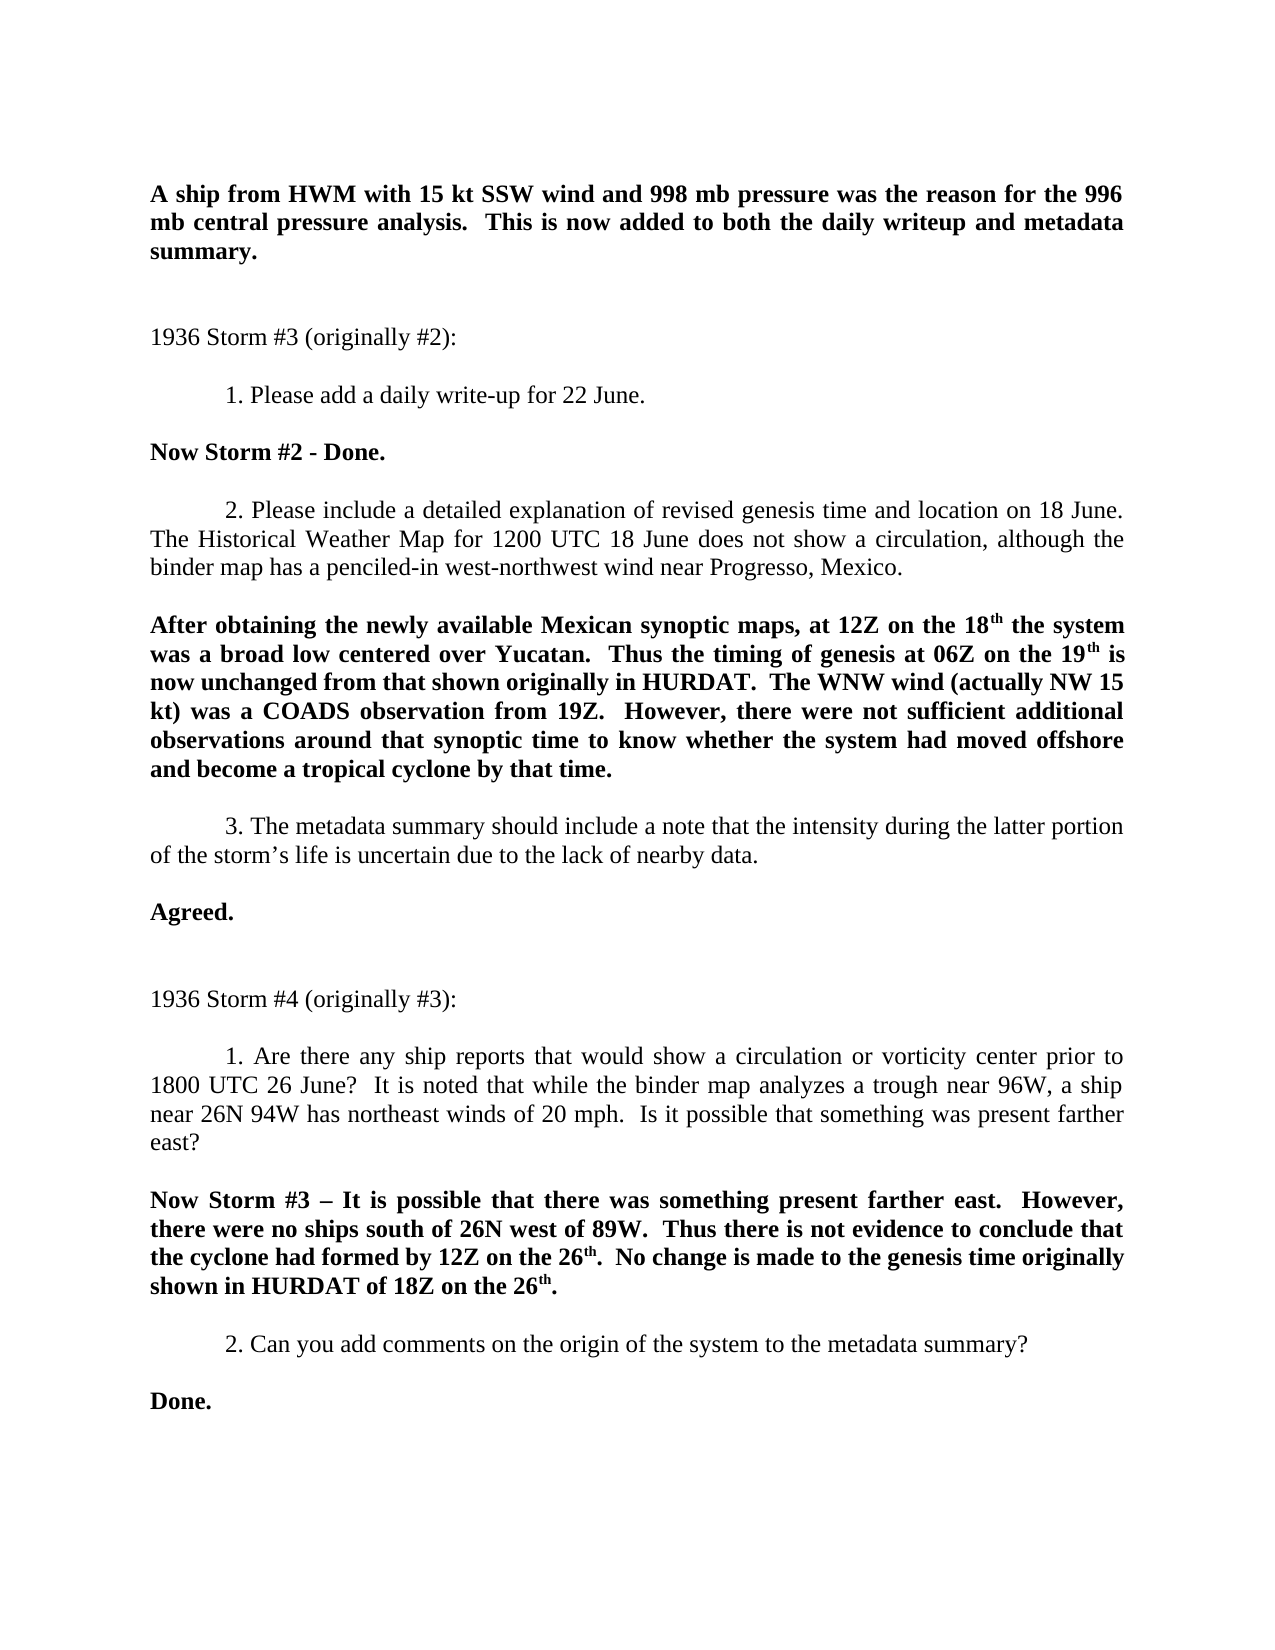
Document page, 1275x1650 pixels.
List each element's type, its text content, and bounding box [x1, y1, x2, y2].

text 1936 Storm #4 (originally #3): [150, 984, 1125, 1012]
text 1. Please add a daily write-up for 22 June. [150, 380, 1125, 409]
text Now Storm #2 - Done. [150, 437, 1125, 466]
text Agreed. [150, 897, 1125, 926]
text A ship from HWM with 15 kt SSW wind and 998 mb pressure was the reason for the 996 mb central pressure analysis. This is now added to both the daily writeup and metadata summary. [150, 179, 1125, 265]
text 2. Can you add comments on the origin of the system to the metadata summary? [150, 1329, 1125, 1357]
text Now Storm #3 – It is possible that there was something present farther east. However, there were no ships south of 26N west of 89W. Thus there is not evidence to conclude that the cyclone had formed by 12Z on the 26th. No change is made to the genesis time originally shown in HURDAT of 18Z on the 26th. [150, 1185, 1125, 1300]
text 3. The metadata summary should include a note that the intensity during the latter portion of the storm’s life is uncertain due to the lack of nearby data. [150, 811, 1125, 869]
text 1. Are there any ship reports that would show a circulation or vorticity center prior to 1800 UTC 26 June? It is noted that while the binder map analyzes a trough near 96W, a ship near 26N 94W has northeast winds of 20 mph. Is it possible that something was present farther east? [150, 1041, 1125, 1156]
text 1936 Storm #3 (originally #2): [150, 322, 1125, 351]
text 2. Please include a detailed explanation of revised genesis time and location on 18 June. The Historical Weather Map for 1200 UTC 18 June does not show a circulation, although the binder map has a penciled-in west-northwest wind near Progresso, Mexico. [150, 495, 1125, 581]
text Done. [150, 1386, 1125, 1415]
text After obtaining the newly available Mexican synoptic maps, at 12Z on the 18th the system was a broad low centered over Yucatan. Thus the timing of genesis at 06Z on the 19th is now unchanged from that shown originally in HURDAT. The WNW wind (actually NW 15 kt) was a COADS observation from 19Z. However, there were not sufficient additional observations around that synoptic time to know whether the system had moved offshore and become a tropical cyclone by that time. [150, 610, 1125, 782]
